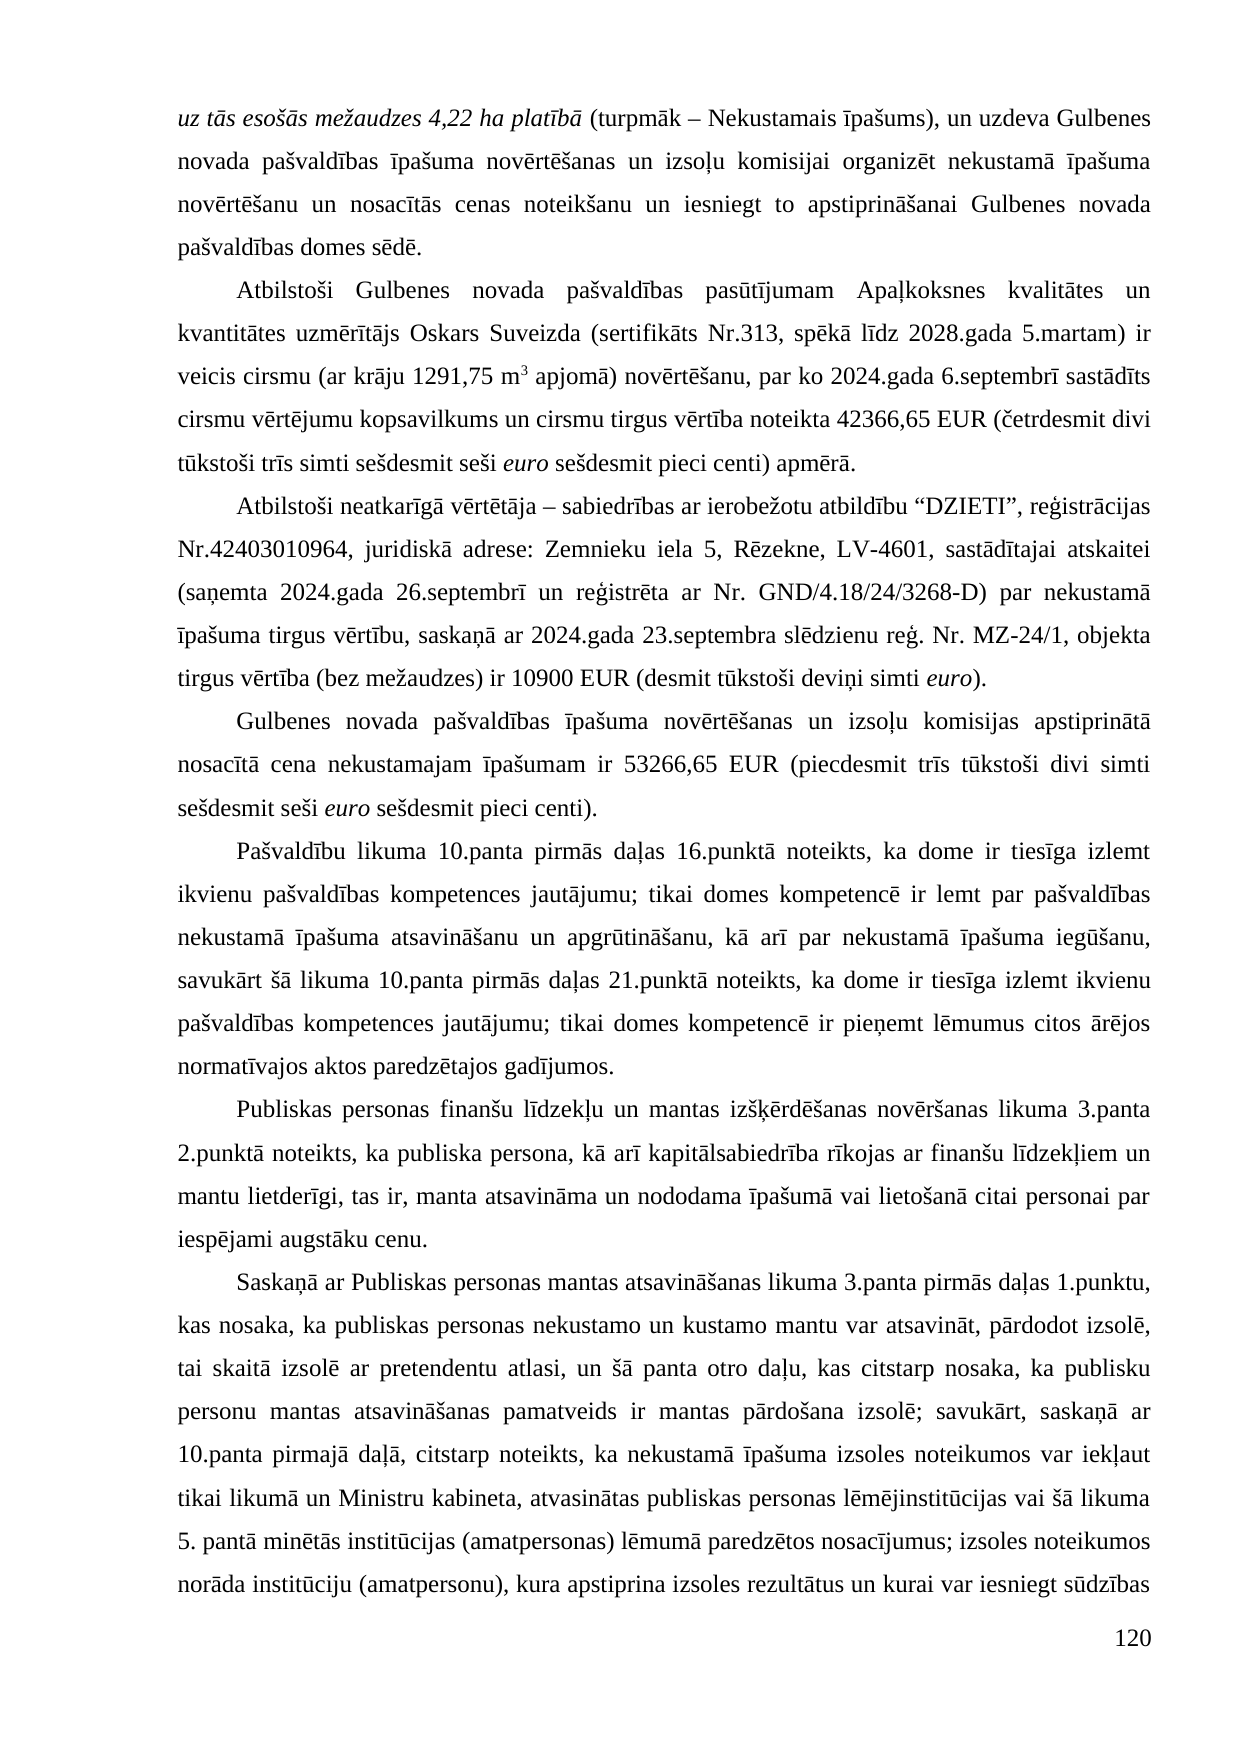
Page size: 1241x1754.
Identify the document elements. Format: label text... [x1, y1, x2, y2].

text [177, 1267, 1152, 1598]
text Atbilstoši Gulbenes novada pašvaldības pasūtījumam Apaļkoksnes kvalitātes un kvantitātes uzmērītājs Oskars Suveizda (sertifikāts Nr.313, spēkā līdz 2028.gada 5.martam) ir veicis cirsmu (ar krāju 1291,75 m3 apjomā) novērtēšanu, par ko 2024.gada 6.septembrī sastādīts cirsmu vērtējumu kopsavilkums un cirsmu tirgus vērtība noteikta 42366,65 EUR (četrdesmit divi tūkstoši trīs simti sešdesmit seši euro sešdesmit pieci centi) apmērā. [177, 275, 1152, 476]
text Pašvaldību likuma 10.panta pirmās daļas 16.punktā noteikts, ka dome ir tiesīga izlemt ikvienu pašvaldības kompetences jautājumu; tikai domes kompetencē ir lemt par pašvaldības nekustamā īpašuma atsavināšanu un apgrūtināšanu, kā arī par nekustamā īpašuma iegūšanu, savukārt šā likuma 10.panta pirmās daļas 21.punktā noteikts, ka dome ir tiesīga izlemt ikvienu pašvaldības kompetences jautājumu; tikai domes kompetencē ir pieņemt lēmumus citos ārējos normatīvajos aktos paredzētajos gadījumos. [177, 836, 1152, 1080]
text Publiskas personas finanšu līdzekļu un mantas izšķērdēšanas novēršanas likuma 3.panta 2.punktā noteikts, ka publiska persona, kā arī kapitālsabiedrība rīkojas ar finanšu līdzekļiem un mantu lietderīgi, tas ir, manta atsavināma un nododama īpašumā vai lietošanā citai personai par iespējami augstāku cenu. [177, 1094, 1152, 1253]
text Gulbenes novada pašvaldības īpašuma novērtēšanas un izsoļu komisijas apstiprinātā nosacītā cena nekustamajam īpašumam ir 53266,65 EUR (piecdesmit trīs tūkstoši divi simti sešdesmit seši euro sešdesmit pieci centi). [177, 706, 1152, 821]
text Atbilstoši neatkarīgā vērtētāja – sabiedrības ar ierobežotu atbildību “DZIETI”, reģistrācijas Nr.42403010964, juridiskā adrese: Zemnieku iela 5, Rēzekne, LV-4601, sastādītajai atskaitei (saņemta 2024.gada 26.septembrī un reģistrēta ar Nr. GND/4.18/24/3268-D) par nekustamā īpašuma tirgus vērtību, saskaņā ar 2024.gada 23.septembra slēdzienu reģ. Nr. MZ-24/1, objekta tirgus vērtība (bez mežaudzes) ir 10900 EUR (desmit tūkstoši deviņi simti euro). [177, 491, 1152, 692]
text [177, 103, 1152, 261]
